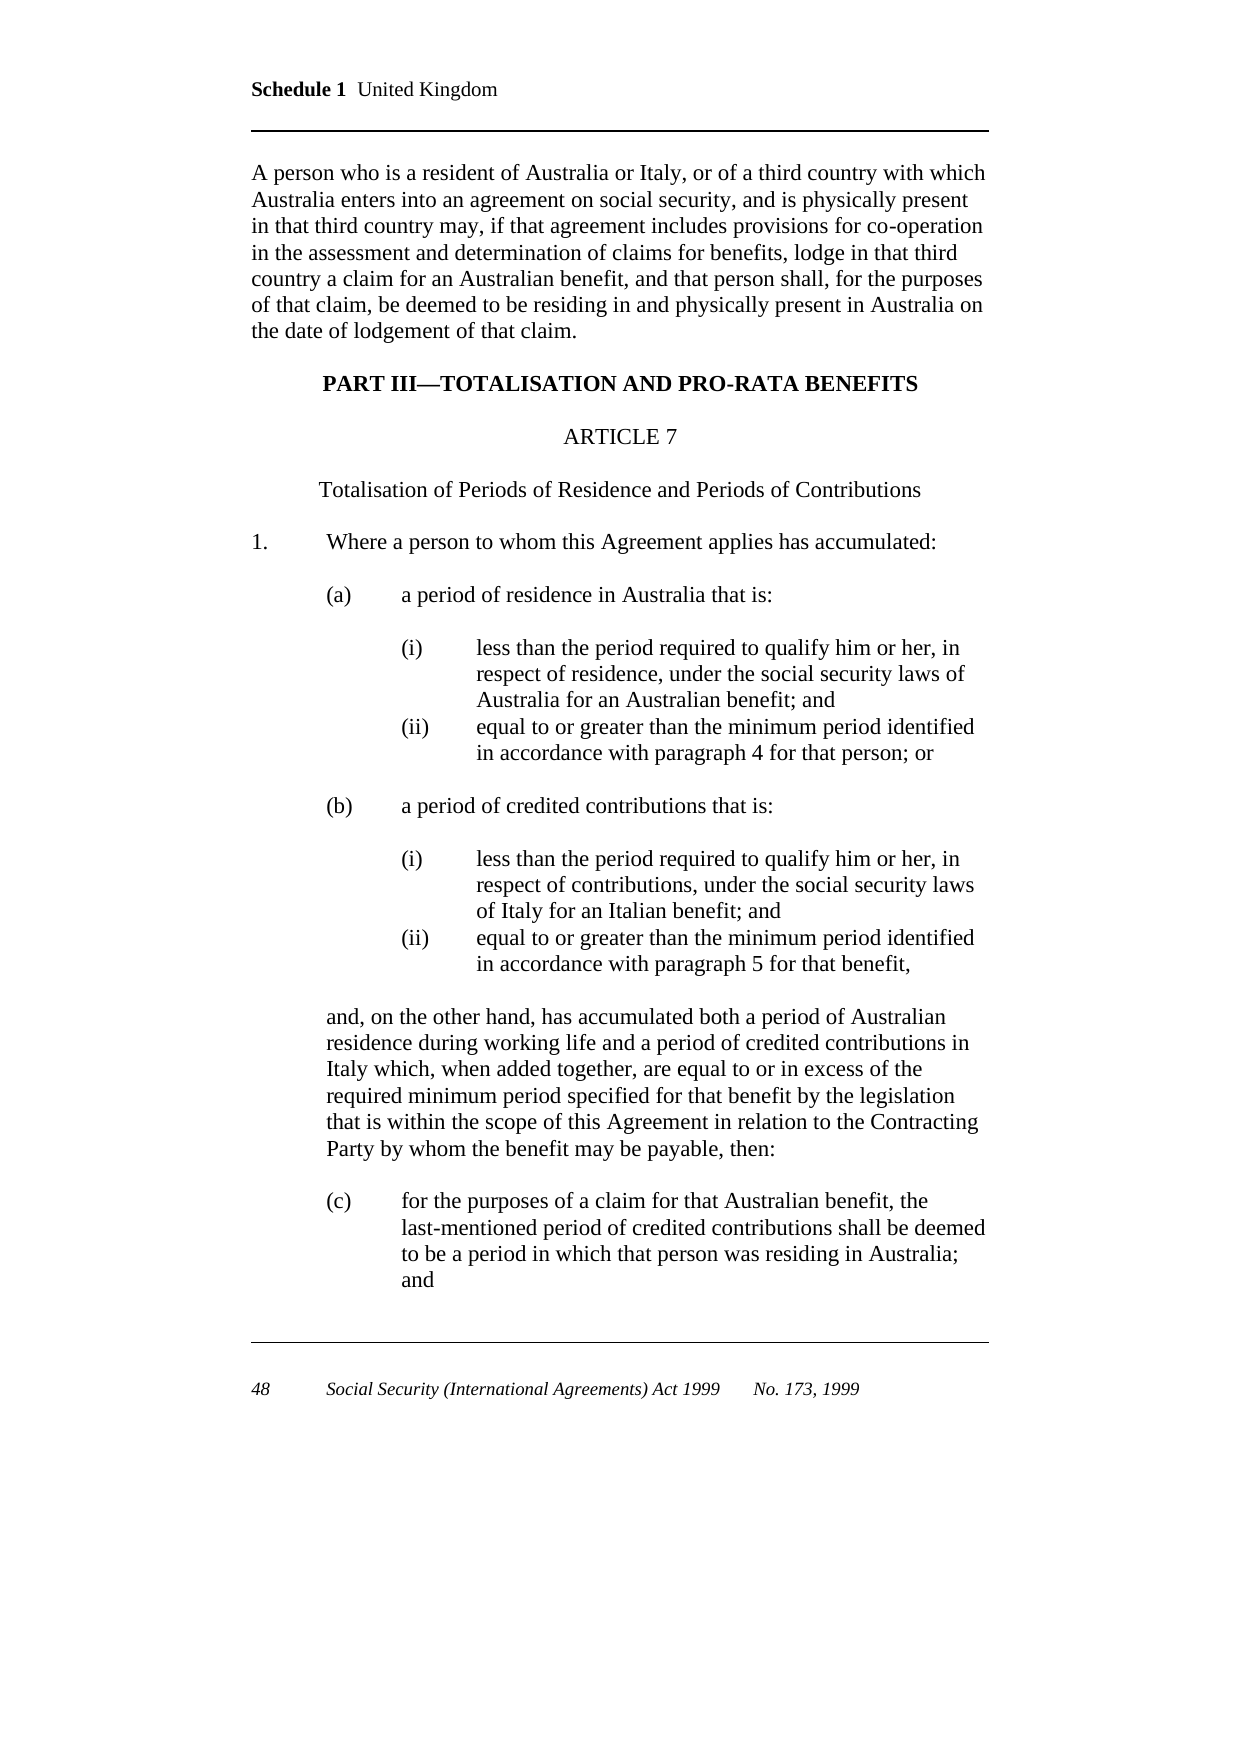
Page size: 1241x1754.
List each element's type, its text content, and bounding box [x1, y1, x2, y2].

text A person who is a resident of Australia or Italy, or of a third country with which Australia enters into an agreement on social security, and is physically present in that third country may, if that agreement includes provisions for co-operation in the assessment and determination of claims for benefits, lodge in that third country a claim for an Australian benefit, and that person shall, for the purposes of that claim, be deemed to be residing in and physically present in Australia on the date of lodgement of that claim. [251, 159, 989, 344]
text and, on the other hand, has accumulated both a period of Australian residence during working life and a period of credited contributions in Italy which, when added together, are equal to or in excess of the required minimum period specified for that benefit by the legislation that is within the scope of this Agreement in relation to the Contracting Party by whom the benefit may be payable, then: [251, 1003, 989, 1161]
text (ii) equal to or greater than the minimum period identified in accordance with paragraph 5 for that benefit, [401, 924, 989, 976]
text (i) less than the period required to qualify him or her, in respect of contributions, under the social security laws of Italy for an Italian benefit; and [401, 845, 989, 924]
text Totalisation of Periods of Residence and Periods of Contributions [251, 476, 989, 502]
text (ii) equal to or greater than the minimum period identified in accordance with paragraph 4 for that person; or [401, 713, 989, 766]
subtitle ARTICLE 7 [251, 423, 989, 449]
text (a) a period of residence in Australia that is: [326, 581, 989, 607]
text (b) a period of credited contributions that is: [326, 792, 989, 818]
text (c) for the purposes of a claim for that Australian benefit, the last-mentioned period of credited contributions shall be deemed to be a period in which that person was residing in Australia; and [326, 1187, 989, 1293]
text (i) less than the period required to qualify him or her, in respect of residence, under the social security laws of Australia for an Australian benefit; and [401, 634, 989, 713]
subtitle PART III—TOTALISATION AND PRO-RATA BENEFITS [251, 370, 989, 397]
text 1. Where a person to whom this Agreement applies has accumulated: [251, 528, 989, 555]
